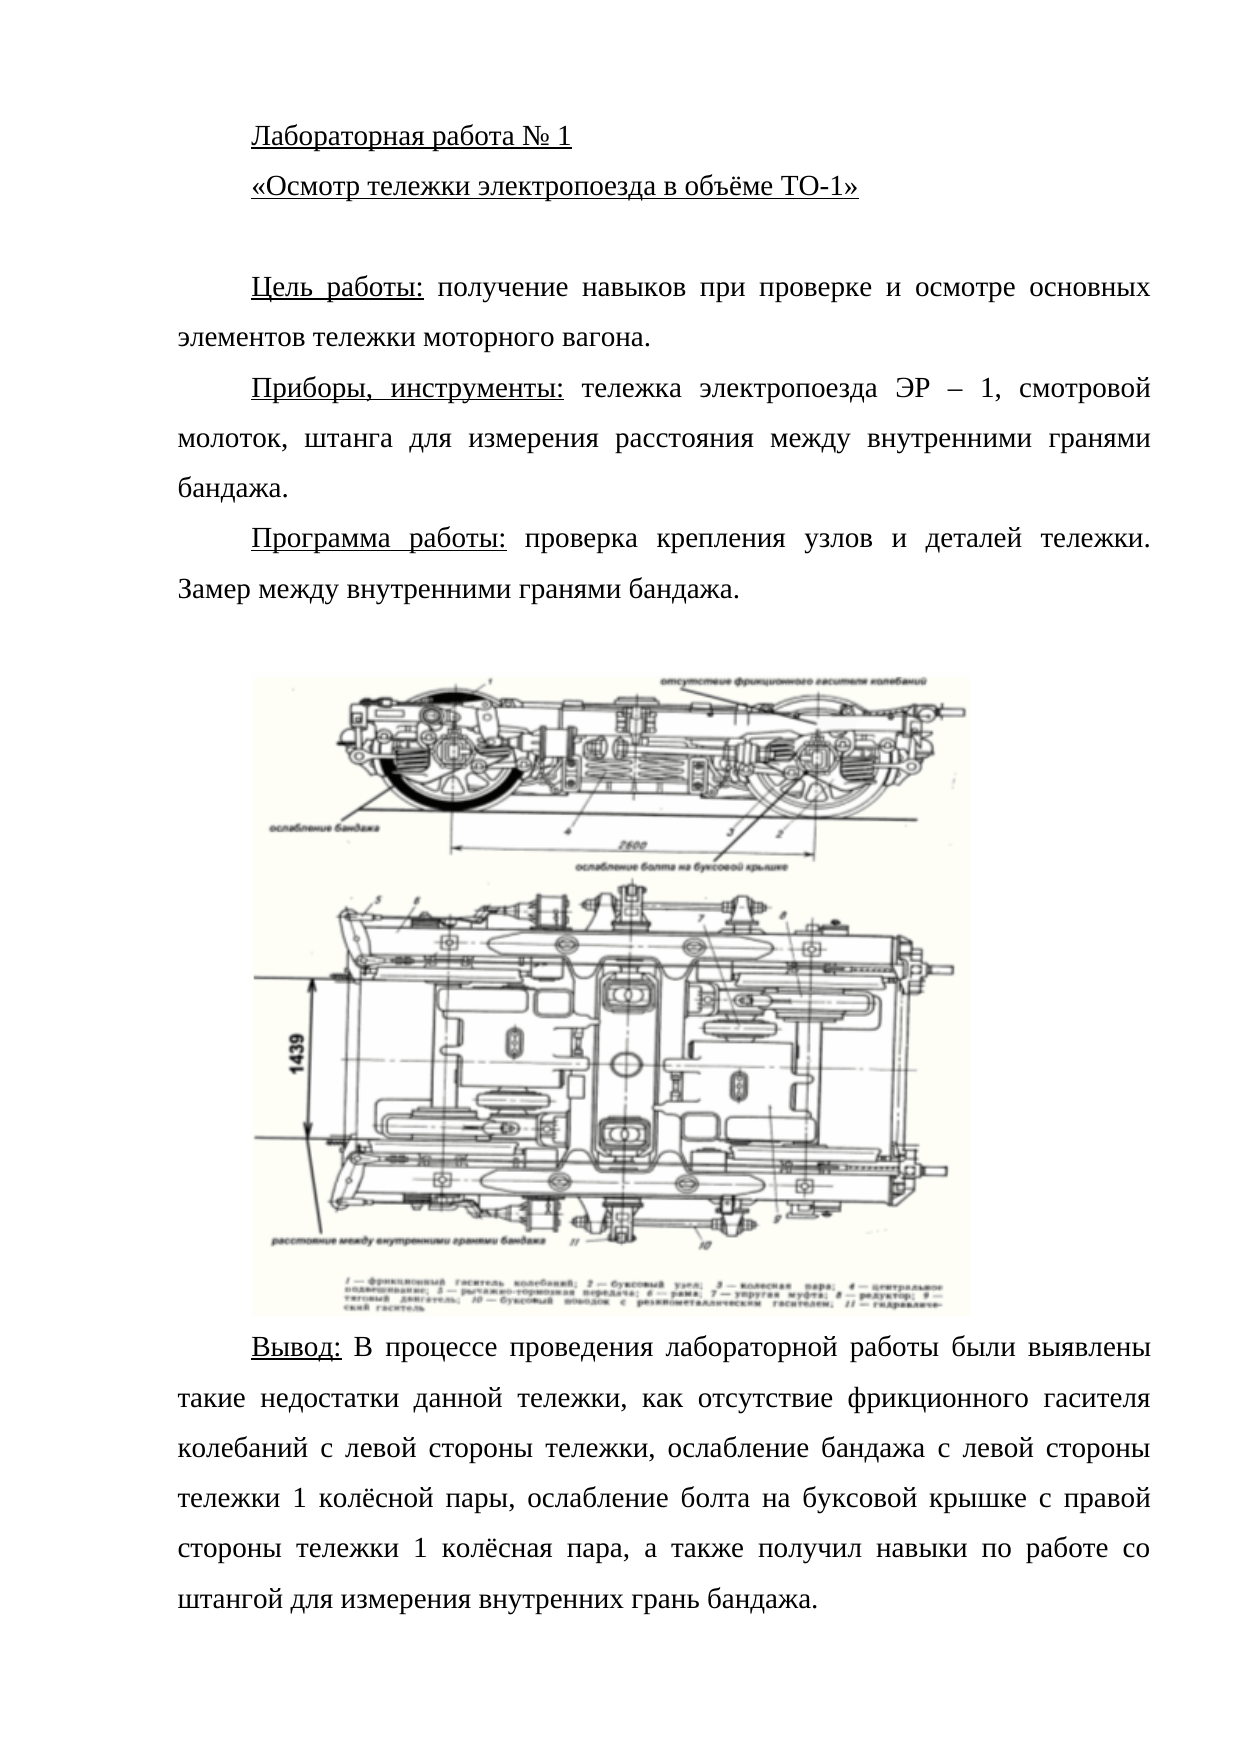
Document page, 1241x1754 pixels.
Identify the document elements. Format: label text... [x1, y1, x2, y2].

text «Осмотр тележки электропоезда в объёме ТО-1» [177, 168, 1152, 202]
text Программа работы: проверка крепления узлов и деталей тележки. Замер между внутренними гранями бандажа. [177, 521, 1152, 604]
text Лабораторная работа № 1 [177, 118, 1152, 152]
text Приборы, инструменты: тележка электропоезда ЭР – 1, смотровой молоток, штанга для измерения расстояния между внутренними гранями бандажа. [177, 370, 1152, 504]
text Вывод: В процессе проведения лабораторной работы были выявлены такие недостатки данной тележки, как отсутствие фрикционного гасителя колебаний с левой стороны тележки, ослабление бандажа с левой стороны тележки 1 колёсной пары, ослабление болта на буксовой крышке с правой стороны тележки 1 колёсная пара, а также получил навыки по работе со штангой для измерения внутренних грань бандажа. [177, 1329, 1152, 1614]
picture [251, 671, 970, 1316]
text Цель работы: получение навыков при проверке и осмотре основных элементов тележки моторного вагона. [177, 269, 1152, 353]
